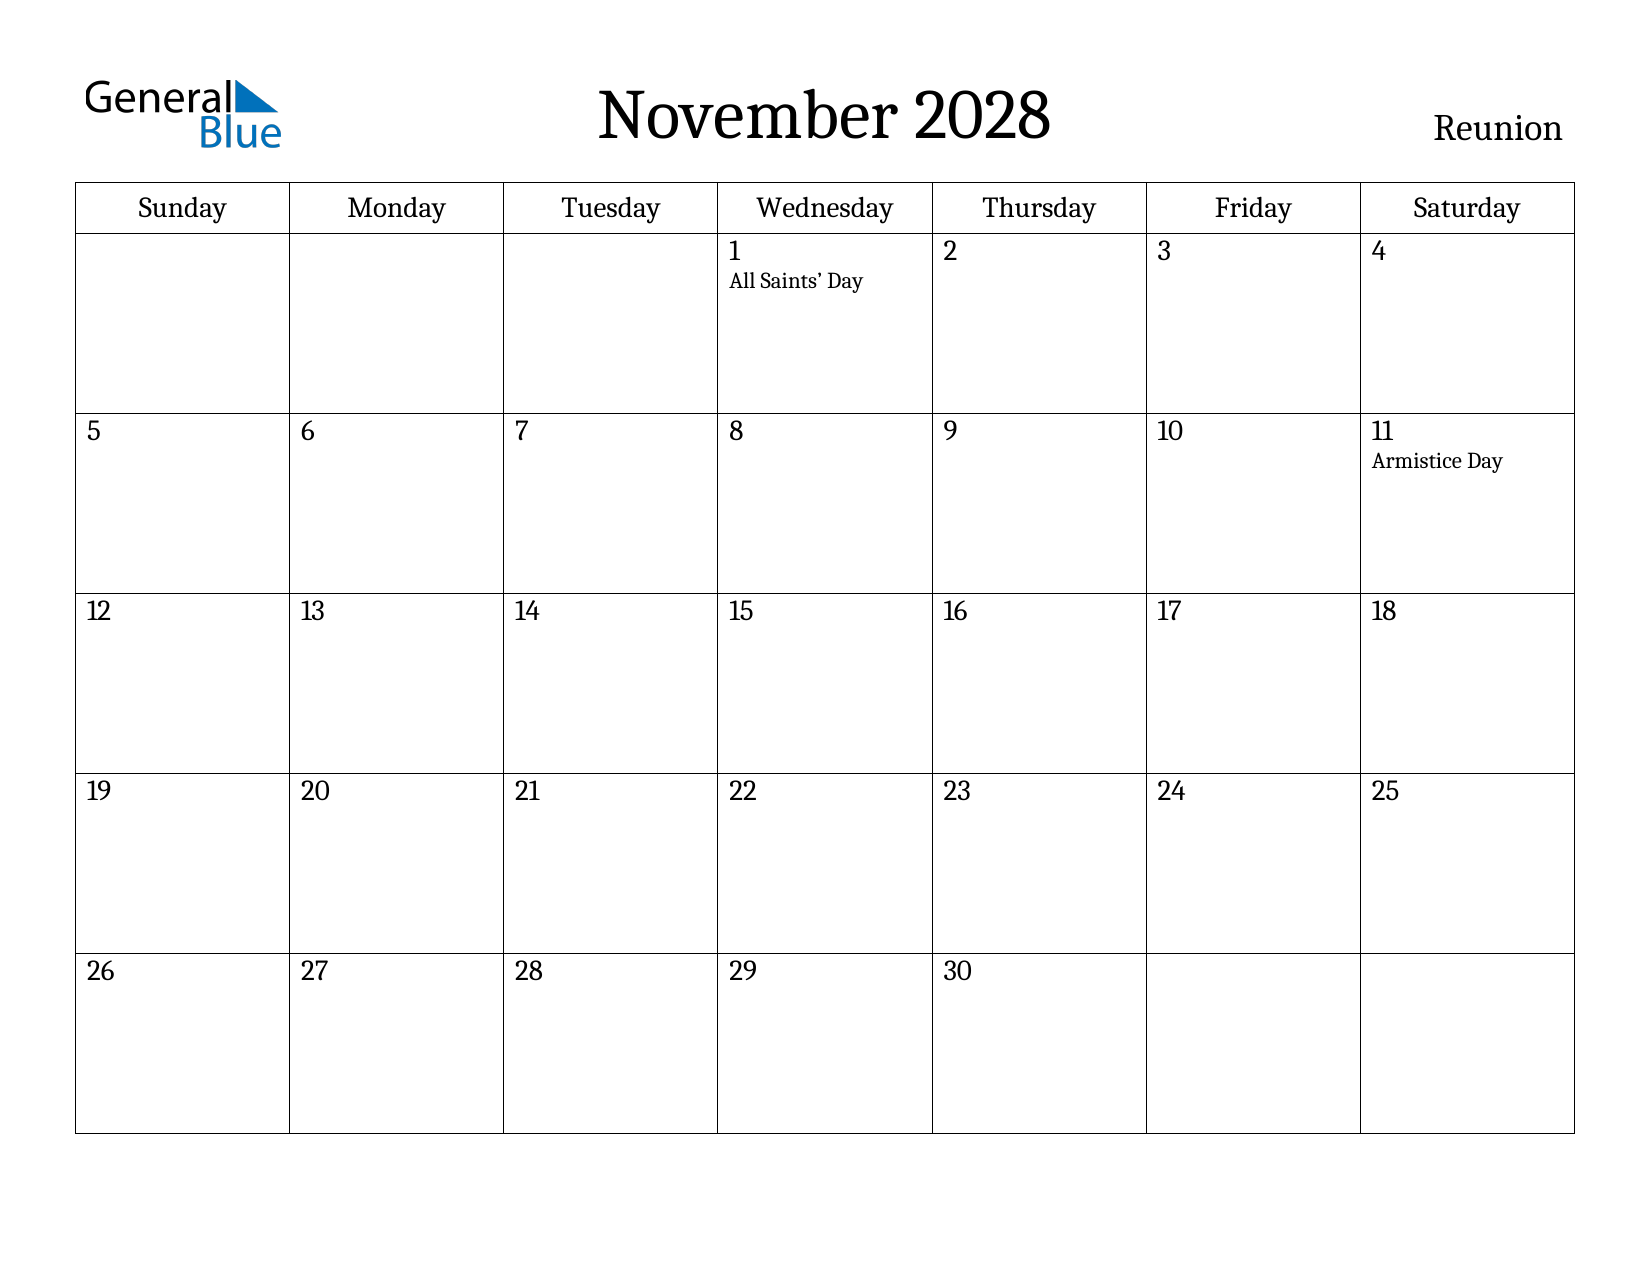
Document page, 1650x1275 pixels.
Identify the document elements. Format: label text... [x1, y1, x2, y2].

table_cell [76, 234, 289, 267]
table_cell Wednesday [718, 183, 932, 233]
table_cell [1147, 808, 1360, 953]
table_cell [718, 988, 932, 1133]
table_cell [1147, 954, 1360, 987]
table_cell [290, 234, 503, 267]
table_cell [1147, 988, 1360, 1133]
table_cell 8 [718, 414, 932, 447]
table_cell 7 [504, 414, 717, 447]
table_cell Sunday [76, 183, 289, 233]
table_cell [504, 448, 717, 593]
table_cell 28 [504, 954, 717, 987]
table_cell 13 [290, 594, 503, 627]
table_cell [1147, 627, 1360, 773]
table_cell [504, 234, 717, 267]
table_cell 26 [76, 954, 289, 987]
table_cell Tuesday [504, 183, 717, 233]
table_cell 15 [718, 594, 932, 627]
table_cell [933, 267, 1146, 413]
table_header [76, 75, 503, 182]
table_cell 23 [933, 774, 1146, 807]
table_cell [290, 988, 503, 1133]
table_cell 16 [933, 594, 1146, 627]
table_cell [76, 448, 289, 593]
table_cell Saturday [1361, 183, 1574, 233]
table_cell 9 [933, 414, 1146, 447]
table_cell All Saints’ Day [718, 267, 932, 413]
table_cell 14 [504, 594, 717, 627]
table_cell [933, 627, 1146, 773]
table_cell [504, 808, 717, 953]
table_cell [290, 808, 503, 953]
table_cell 4 [1361, 234, 1574, 267]
table_cell [504, 267, 717, 413]
picture [86, 80, 281, 148]
table_cell [933, 988, 1146, 1133]
table_cell 30 [933, 954, 1146, 987]
table_cell [718, 448, 932, 593]
table_cell [718, 808, 932, 953]
table_cell 29 [718, 954, 932, 987]
table_cell 22 [718, 774, 932, 807]
table_cell 19 [76, 774, 289, 807]
table_cell 17 [1147, 594, 1360, 627]
table_cell Friday [1147, 183, 1360, 233]
table_cell [1361, 808, 1574, 953]
table_cell [290, 448, 503, 593]
table_cell [504, 627, 717, 773]
table_header Reunion [1146, 75, 1574, 182]
table_cell 21 [504, 774, 717, 807]
table_cell [1361, 988, 1574, 1133]
table_cell 27 [290, 954, 503, 987]
table_cell 2 [933, 234, 1146, 267]
table_cell [1361, 267, 1574, 413]
table_cell [1147, 267, 1360, 413]
table_cell 12 [76, 594, 289, 627]
table_cell [76, 627, 289, 773]
table_cell 18 [1361, 594, 1574, 627]
table_cell Thursday [933, 183, 1146, 233]
table_cell 10 [1147, 414, 1360, 447]
table_cell [718, 627, 932, 773]
table_cell [1147, 448, 1360, 593]
table_cell 24 [1147, 774, 1360, 807]
table_header November 2028 [504, 75, 1146, 182]
table_cell [290, 627, 503, 773]
table_cell 5 [76, 414, 289, 447]
table_cell 1 [718, 234, 932, 267]
table_cell [933, 448, 1146, 593]
table_cell Monday [290, 183, 503, 233]
table_cell [1361, 954, 1574, 987]
table_cell [1361, 627, 1574, 773]
table_cell 3 [1147, 234, 1360, 267]
table_cell [76, 808, 289, 953]
table_cell 20 [290, 774, 503, 807]
table_cell Armistice Day [1361, 448, 1574, 593]
table_cell 6 [290, 414, 503, 447]
table_cell [933, 808, 1146, 953]
table_cell 25 [1361, 774, 1574, 807]
table_cell [504, 988, 717, 1133]
table_cell 11 [1361, 414, 1574, 447]
table_cell [290, 267, 503, 413]
table_cell [76, 267, 289, 413]
table_cell [76, 988, 289, 1133]
